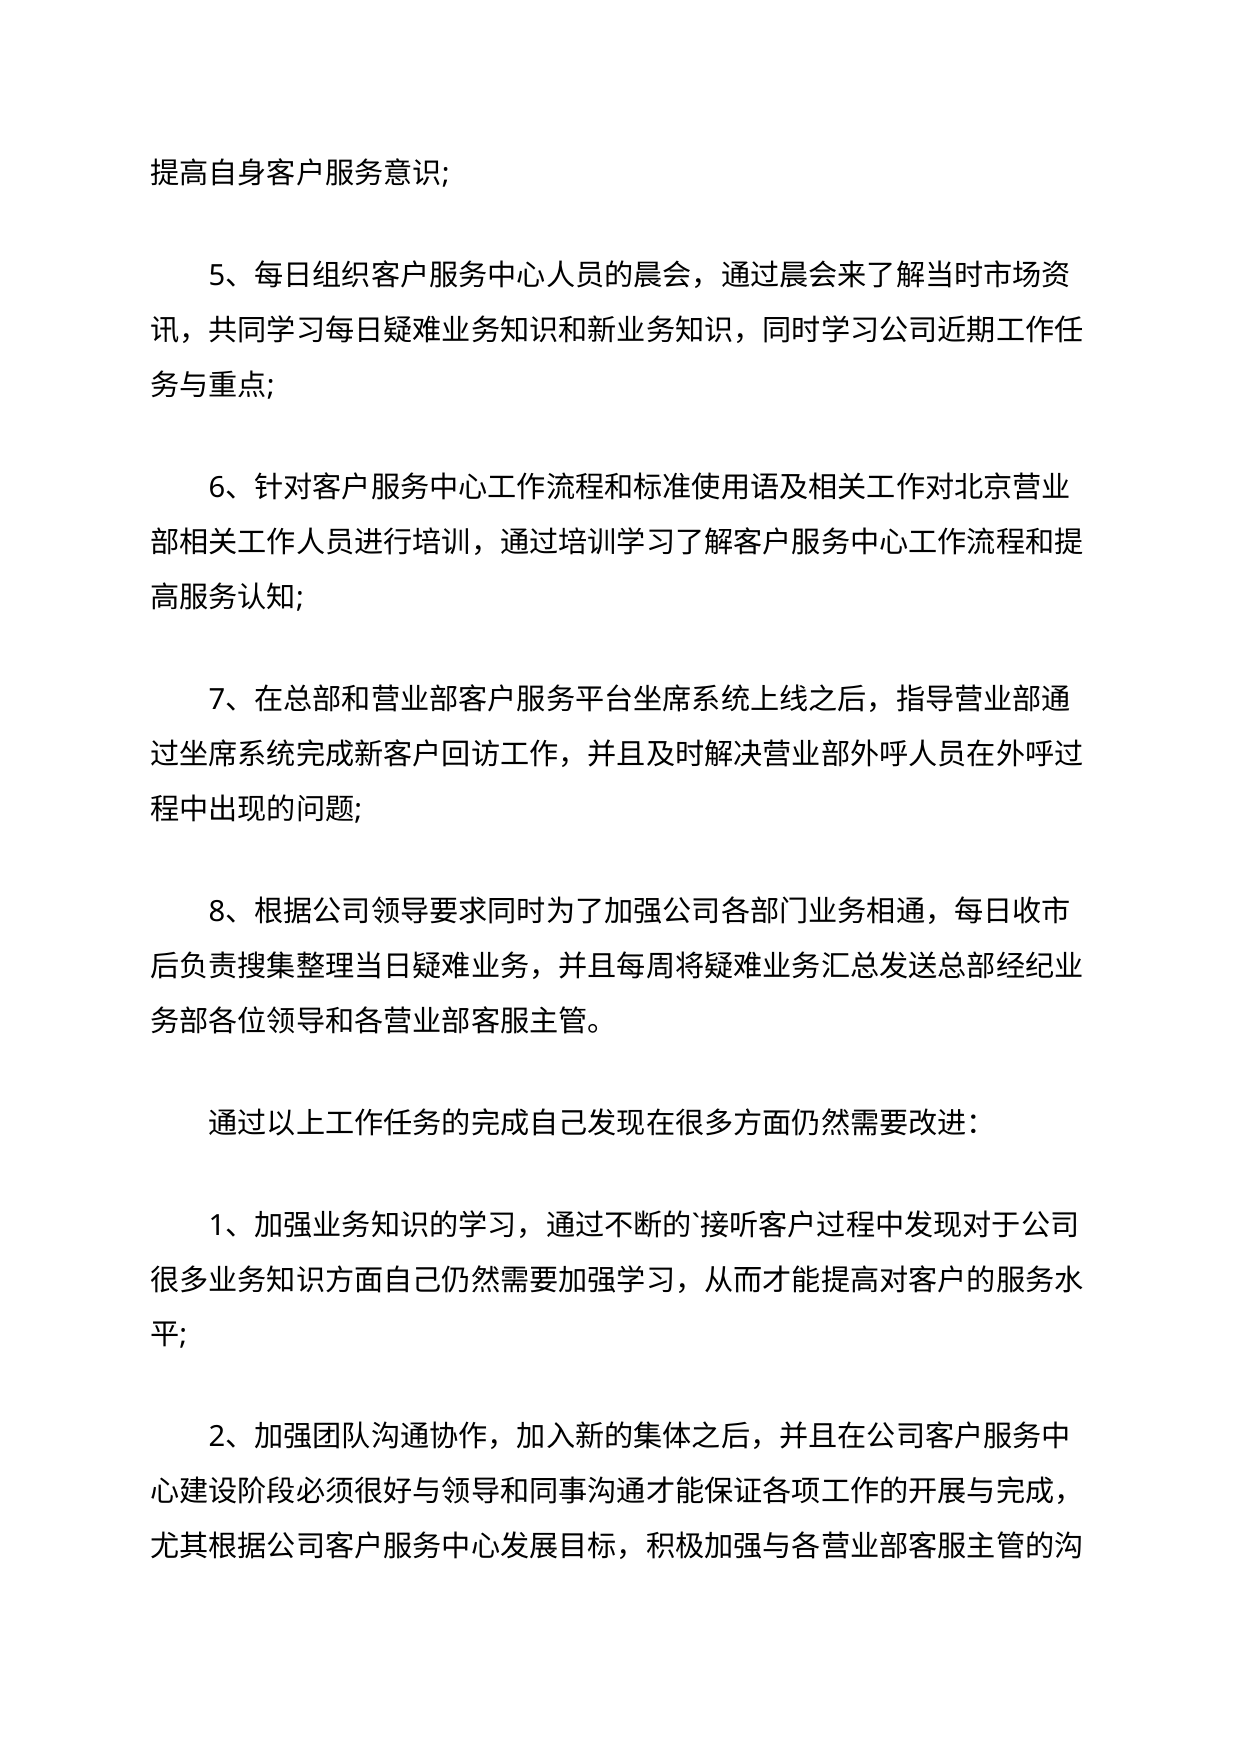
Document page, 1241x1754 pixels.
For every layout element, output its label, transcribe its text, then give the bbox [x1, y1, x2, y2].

text 1、加强业务知识的学习，通过不断的`接听客户过程中发现对于公司很多业务知识方面自己仍然需要加强学习，从而才能提高对客户的服务水平; [150, 1201, 1090, 1353]
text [150, 1413, 1090, 1565]
text 8、根据公司领导要求同时为了加强公司各部门业务相通，每日收市后负责搜集整理当日疑难业务，并且每周将疑难业务汇总发送总部经纪业务部各位领导和各营业部客服主管。 [150, 888, 1090, 1040]
text 6、针对客户服务中心工作流程和标准使用语及相关工作对北京营业部相关工作人员进行培训，通过培训学习了解客户服务中心工作流程和提高服务认知; [150, 464, 1090, 616]
text 5、每日组织客户服务中心人员的晨会，通过晨会来了解当时市场资讯，共同学习每日疑难业务知识和新业务知识，同时学习公司近期工作任务与重点; [150, 252, 1090, 404]
text 7、在总部和营业部客户服务平台坐席系统上线之后，指导营业部通过坐席系统完成新客户回访工作，并且及时解决营业部外呼人员在外呼过程中出现的问题; [150, 676, 1090, 828]
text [150, 150, 1090, 192]
text 通过以上工作任务的完成自己发现在很多方面仍然需要改进： [150, 1099, 1090, 1142]
